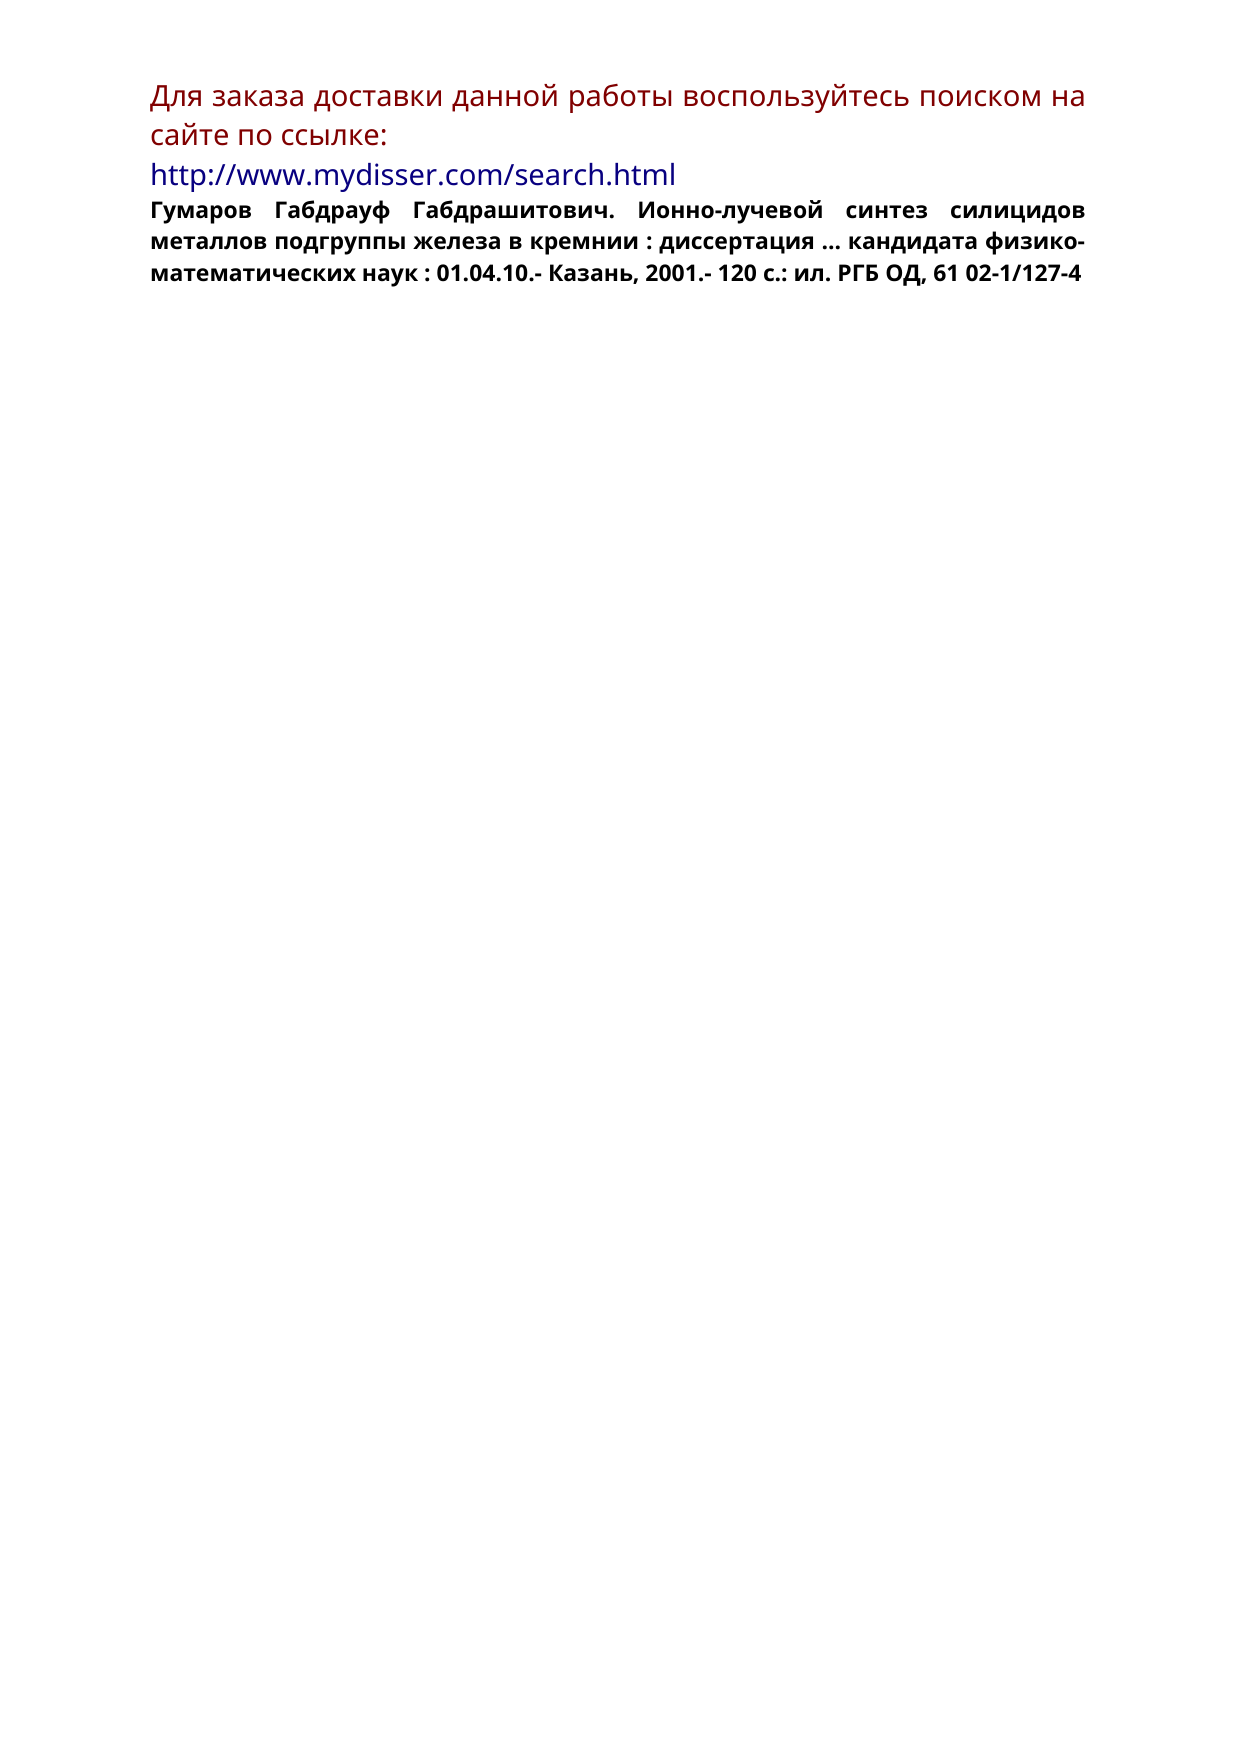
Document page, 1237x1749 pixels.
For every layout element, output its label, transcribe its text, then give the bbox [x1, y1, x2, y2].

text Гумаров Габдрауф Габдрашитович. Ионно-лучевой синтез силицидов металлов подгруппы железа в кремнии : диссертация ... кандидата физико-математических наук : 01.04.10.- Казань, 2001.- 120 с.: ил. РГБ ОД, 61 02-1/127-4 [150, 194, 1086, 288]
